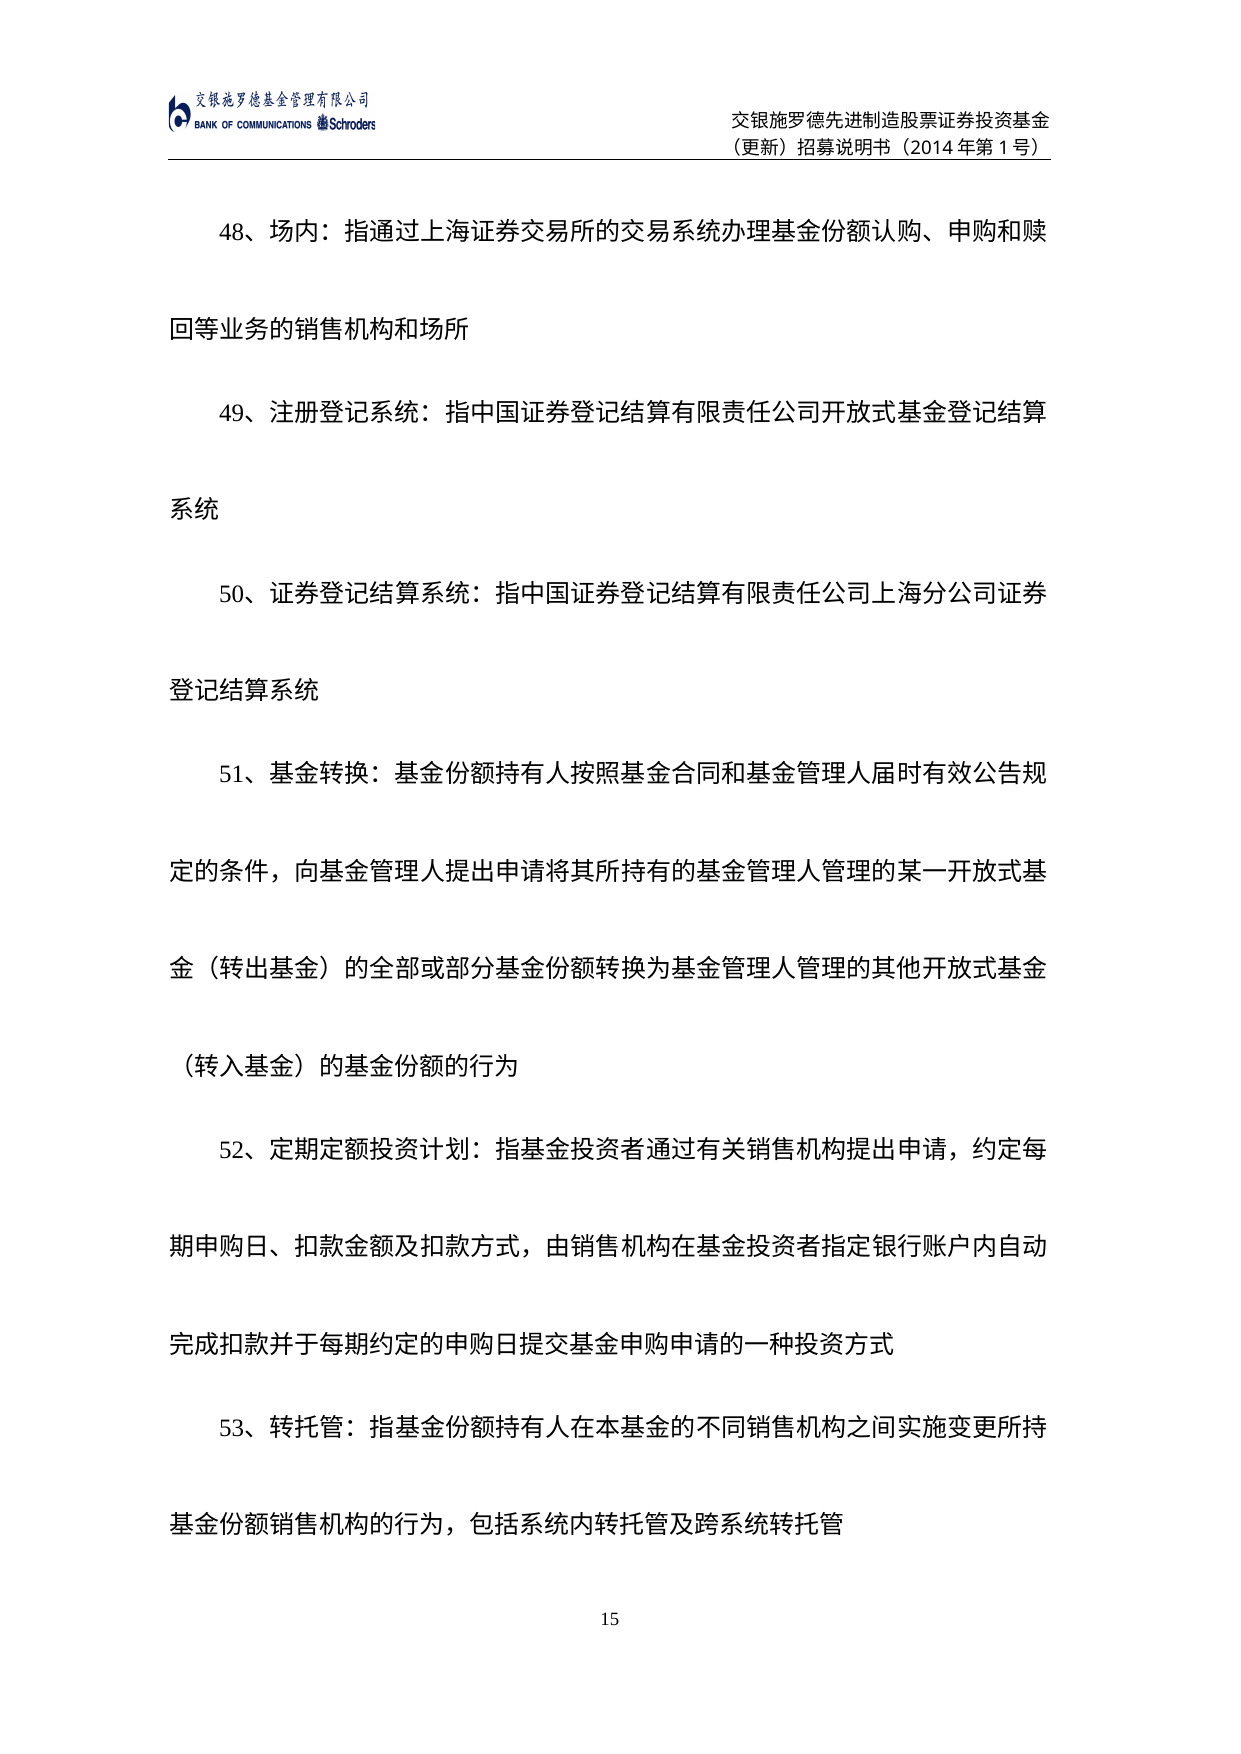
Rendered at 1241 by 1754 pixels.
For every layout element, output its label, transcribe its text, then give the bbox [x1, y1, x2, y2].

text 53、转托管：指基金份额持有人在本基金的不同销售机构之间实施变更所持基金份额销售机构的行为，包括系统内转托管及跨系统转托管 [169, 1393, 1050, 1556]
text 51、基金转换：基金份额持有人按照基金合同和基金管理人届时有效公告规定的条件，向基金管理人提出申请将其所持有的基金管理人管理的某一开放式基金（转出基金）的全部或部分基金份额转换为基金管理人管理的其他开放式基金（转入基金）的基金份额的行为 [169, 739, 1050, 1097]
text 49、注册登记系统：指中国证券登记结算有限责任公司开放式基金登记结算系统 [169, 378, 1050, 541]
picture [168, 91, 376, 132]
text 52、定期定额投资计划：指基金投资者通过有关销售机构提出申请，约定每期申购日、扣款金额及扣款方式，由销售机构在基金投资者指定银行账户内自动完成扣款并于每期约定的申购日提交基金申购申请的一种投资方式 [169, 1115, 1050, 1375]
text 48、场内：指通过上海证券交易所的交易系统办理基金份额认购、申购和赎回等业务的销售机构和场所 [169, 197, 1050, 360]
text 50、证券登记结算系统：指中国证券登记结算有限责任公司上海分公司证券登记结算系统 [169, 559, 1050, 721]
